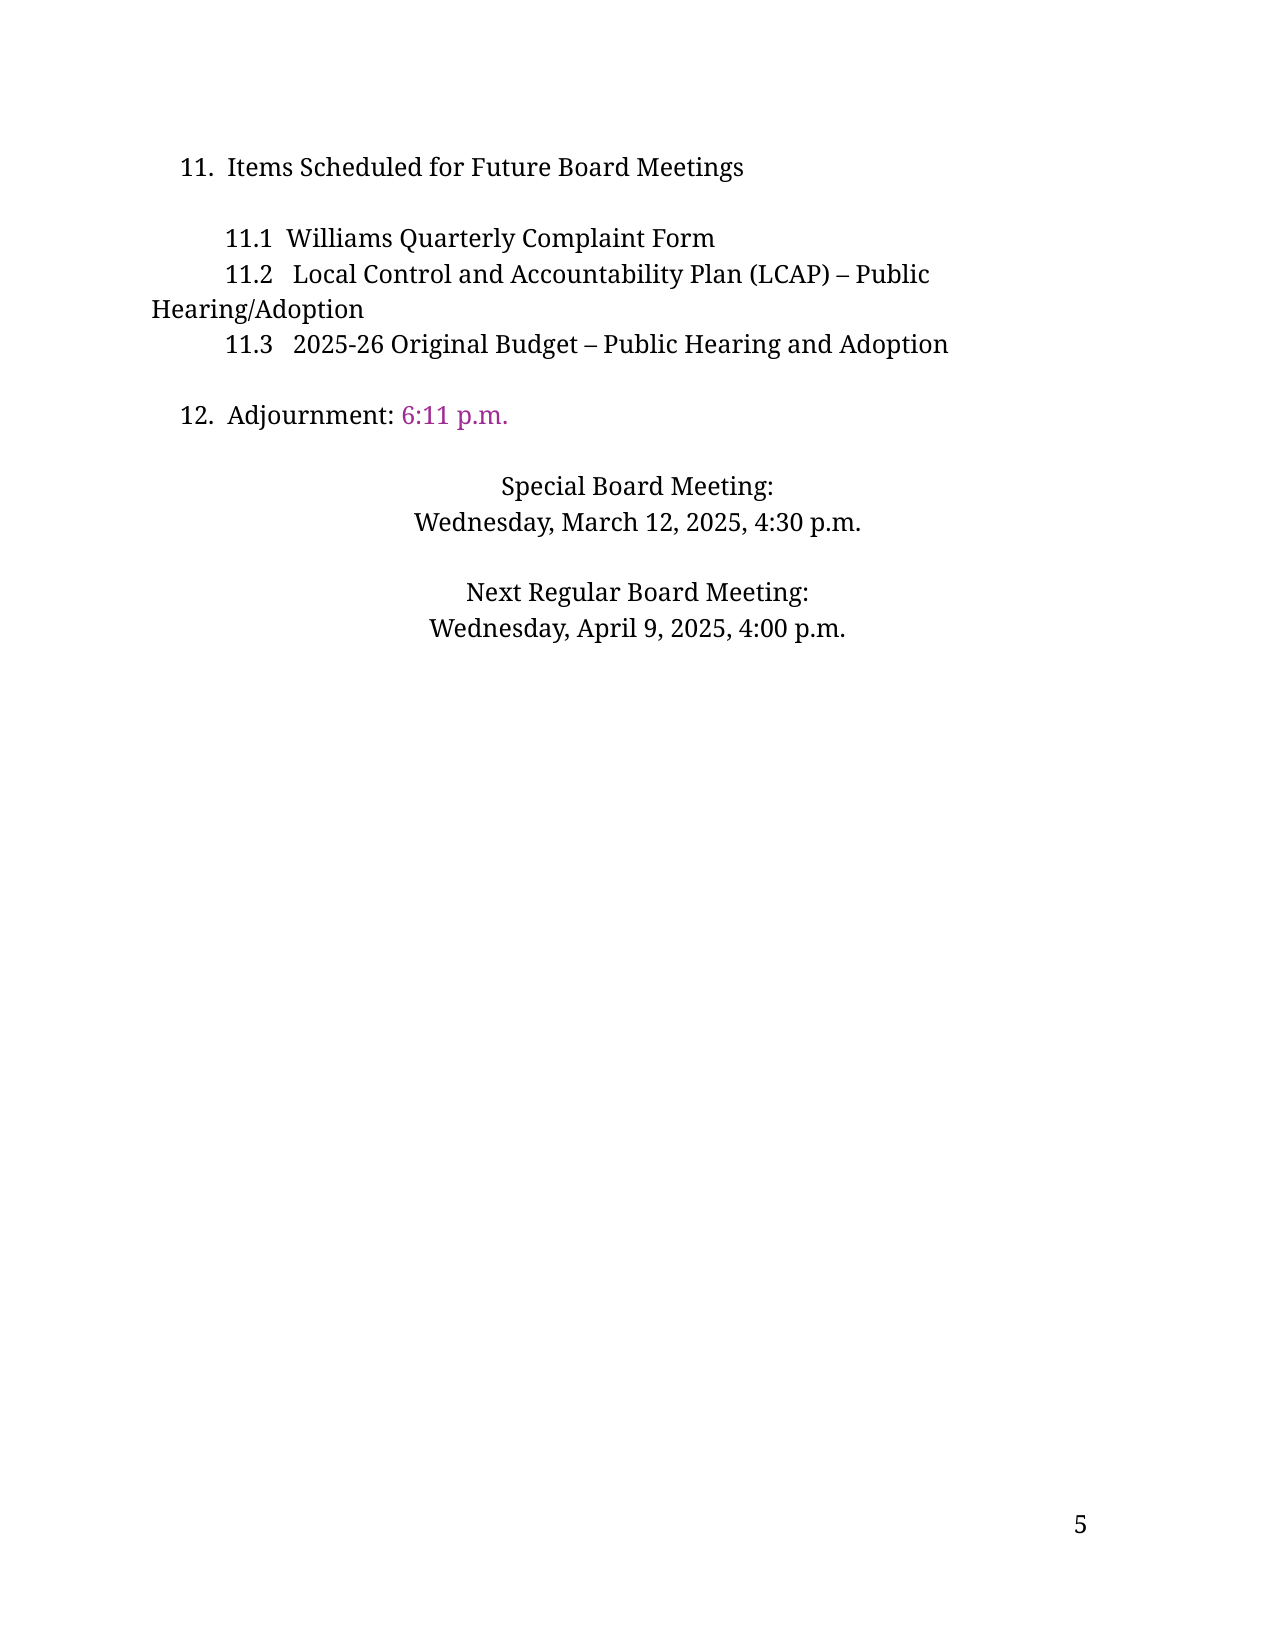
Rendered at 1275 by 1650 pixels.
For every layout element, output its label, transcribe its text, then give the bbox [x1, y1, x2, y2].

text 11.1 Williams Quarterly Complaint Form [151, 221, 1125, 255]
text Special Board Meeting: [150, 469, 1125, 503]
text Wednesday, March 12, 2025, 4:30 p.m. [150, 504, 1125, 538]
text 12. Adjournment: 6:11 p.m. [180, 398, 1125, 432]
text 11. Items Scheduled for Future Board Meetings [180, 150, 1125, 184]
text 11.2 Local Control and Accountability Plan (LCAP) – Public Hearing/Adoption [150, 256, 1125, 326]
text Wednesday, April 9, 2025, 4:00 p.m. [150, 610, 1125, 644]
text Next Regular Board Meeting: [150, 575, 1125, 609]
text 11.3 2025-26 Original Budget – Public Hearing and Adoption [150, 327, 1125, 361]
